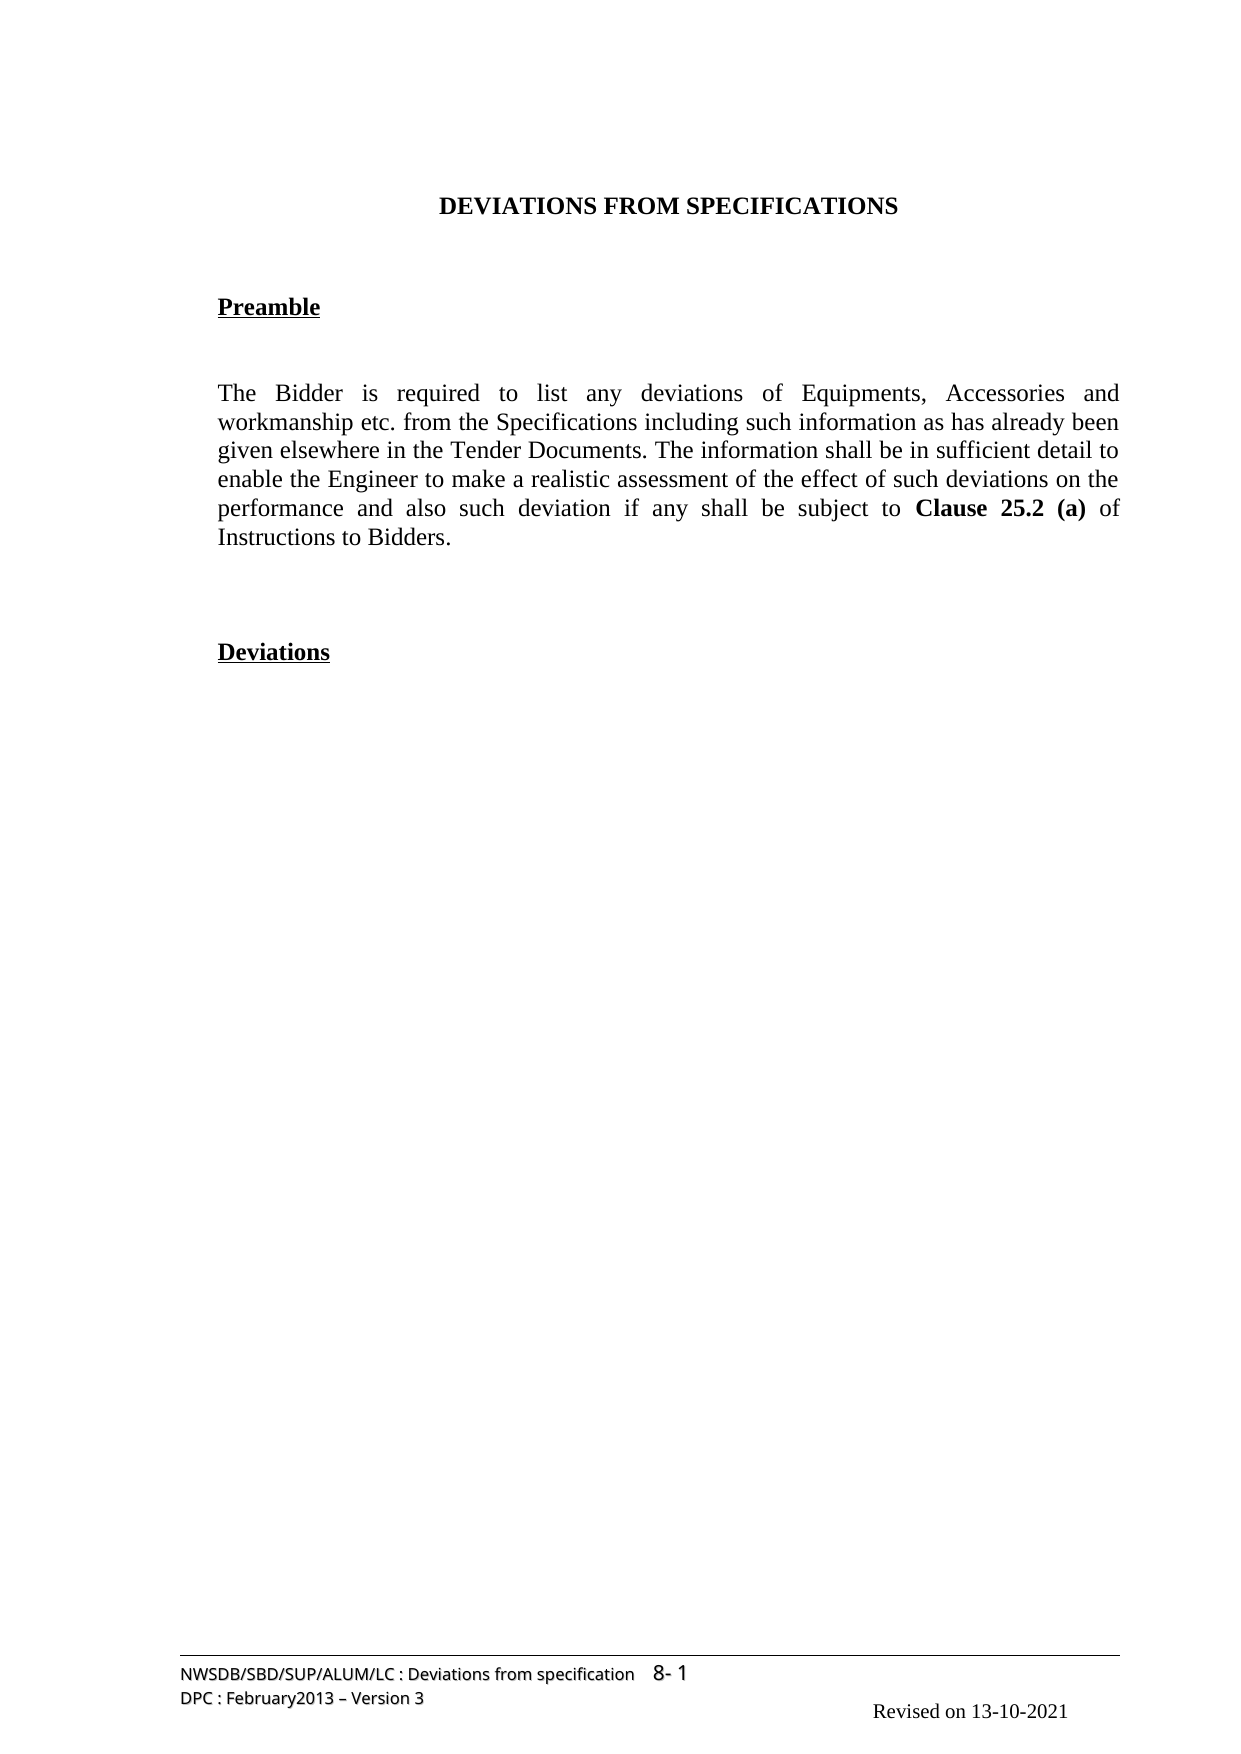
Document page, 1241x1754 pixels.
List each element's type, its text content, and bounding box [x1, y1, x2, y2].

title Preamble [217, 292, 1120, 320]
title The Bidder is required to list any deviations of Equipments, Accessories and workmanship etc. from the Specifications including such information as has already been given elsewhere in the Tender Documents. The information shall be in sufficient detail to enable the Engineer to make a realistic assessment of the effect of such deviations on the performance and also such deviation if any shall be subject to Clause 25.2 (a) of Instructions to Bidders. [217, 378, 1120, 550]
text DEVIATIONS FROM SPECIFICATIONS [217, 191, 1120, 219]
title Deviations [217, 637, 1120, 665]
